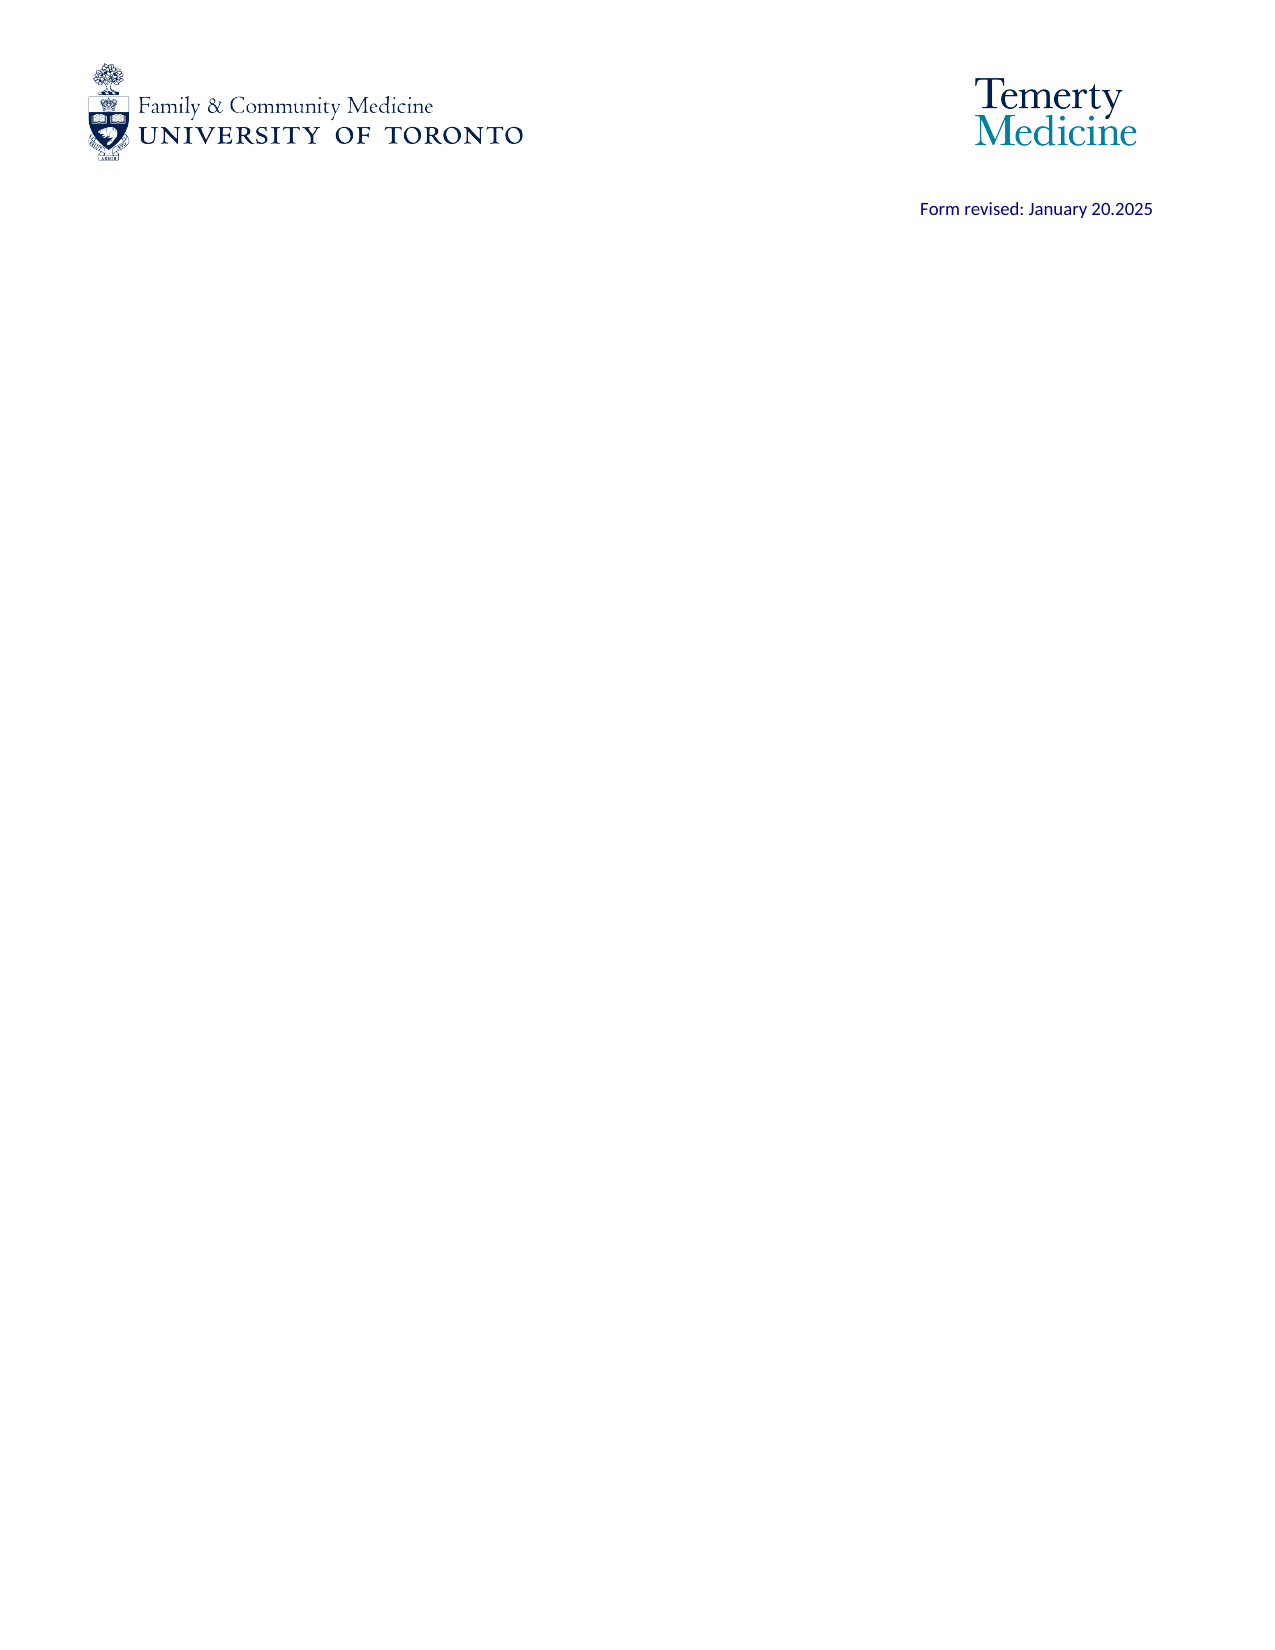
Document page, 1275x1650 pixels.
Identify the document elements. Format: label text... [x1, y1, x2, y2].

picture [1125, 134, 1137, 143]
picture [995, 123, 1005, 146]
text Form revised: January 20.2025 [150, 197, 1153, 220]
picture [1105, 129, 1113, 146]
picture [982, 124, 992, 146]
picture [1039, 129, 1048, 143]
picture [88, 63, 523, 161]
picture [975, 78, 1137, 146]
picture [975, 117, 979, 143]
